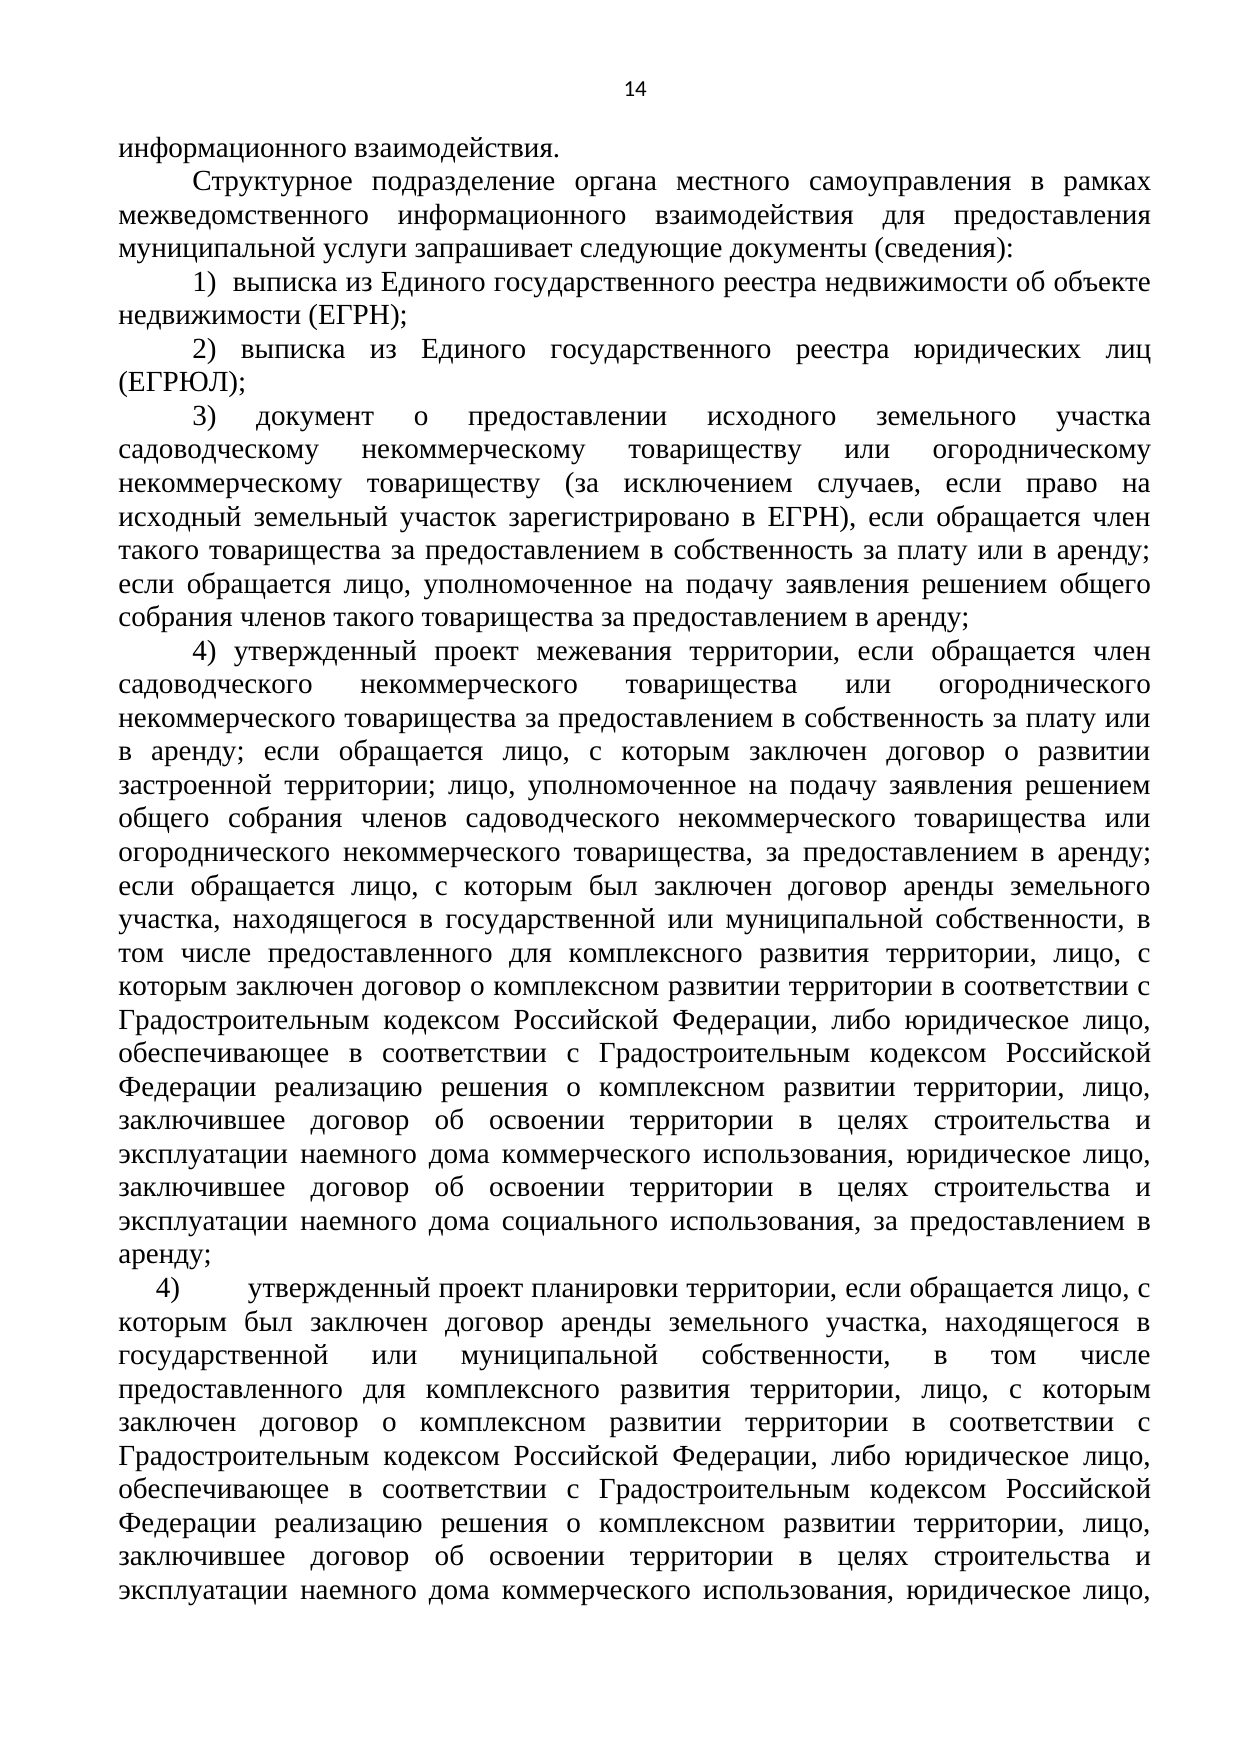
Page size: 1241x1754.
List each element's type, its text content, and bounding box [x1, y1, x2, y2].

text 1) выписка из Единого государственного реестра недвижимости об объекте недвижимости (ЕГРН); [118, 264, 1152, 331]
text 3) документ о предоставлении исходного земельного участка садоводческому некоммерческому товариществу или огородническому некоммерческому товариществу (за исключением случаев, если право на исходный земельный участок зарегистрировано в ЕГРН), если обращается член такого товарищества за предоставлением в собственность за плату или в аренду; если обращается лицо, уполномоченное на подачу заявления решением общего собрания членов такого товарищества за предоставлением в аренду; [118, 398, 1152, 633]
text 2) выписка из Единого государственного реестра юридических лиц (ЕГРЮЛ); [118, 331, 1152, 398]
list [118, 1270, 1152, 1606]
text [118, 130, 1152, 163]
text Структурное подразделение органа местного самоуправления в рамках межведомственного информационного взаимодействия для предоставления муниципальной услуги запрашивает следующие документы (сведения): [118, 163, 1152, 264]
text 4) утвержденный проект межевания территории, если обращается член садоводческого некоммерческого товарищества или огороднического некоммерческого товарищества за предоставлением в собственность за плату или в аренду; если обращается лицо, с которым заключен договор о развитии застроенной территории; лицо, уполномоченное на подачу заявления решением общего собрания членов садоводческого некоммерческого товарищества или огороднического некоммерческого товарищества, за предоставлением в аренду; если обращается лицо, с которым был заключен договор аренды земельного участка, находящегося в государственной или муниципальной собственности, в том числе предоставленного для комплексного развития территории, лицо, с которым заключен договор о комплексном развитии территории в соответствии с Градостроительным кодексом Российской Федерации, либо юридическое лицо, обеспечивающее в соответствии с Градостроительным кодексом Российской Федерации реализацию решения о комплексном развитии территории, лицо, заключившее договор об освоении территории в целях строительства и эксплуатации наемного дома коммерческого использования, юридическое лицо, заключившее договор об освоении территории в целях строительства и эксплуатации наемного дома социального использования, за предоставлением в аренду; [118, 633, 1152, 1270]
